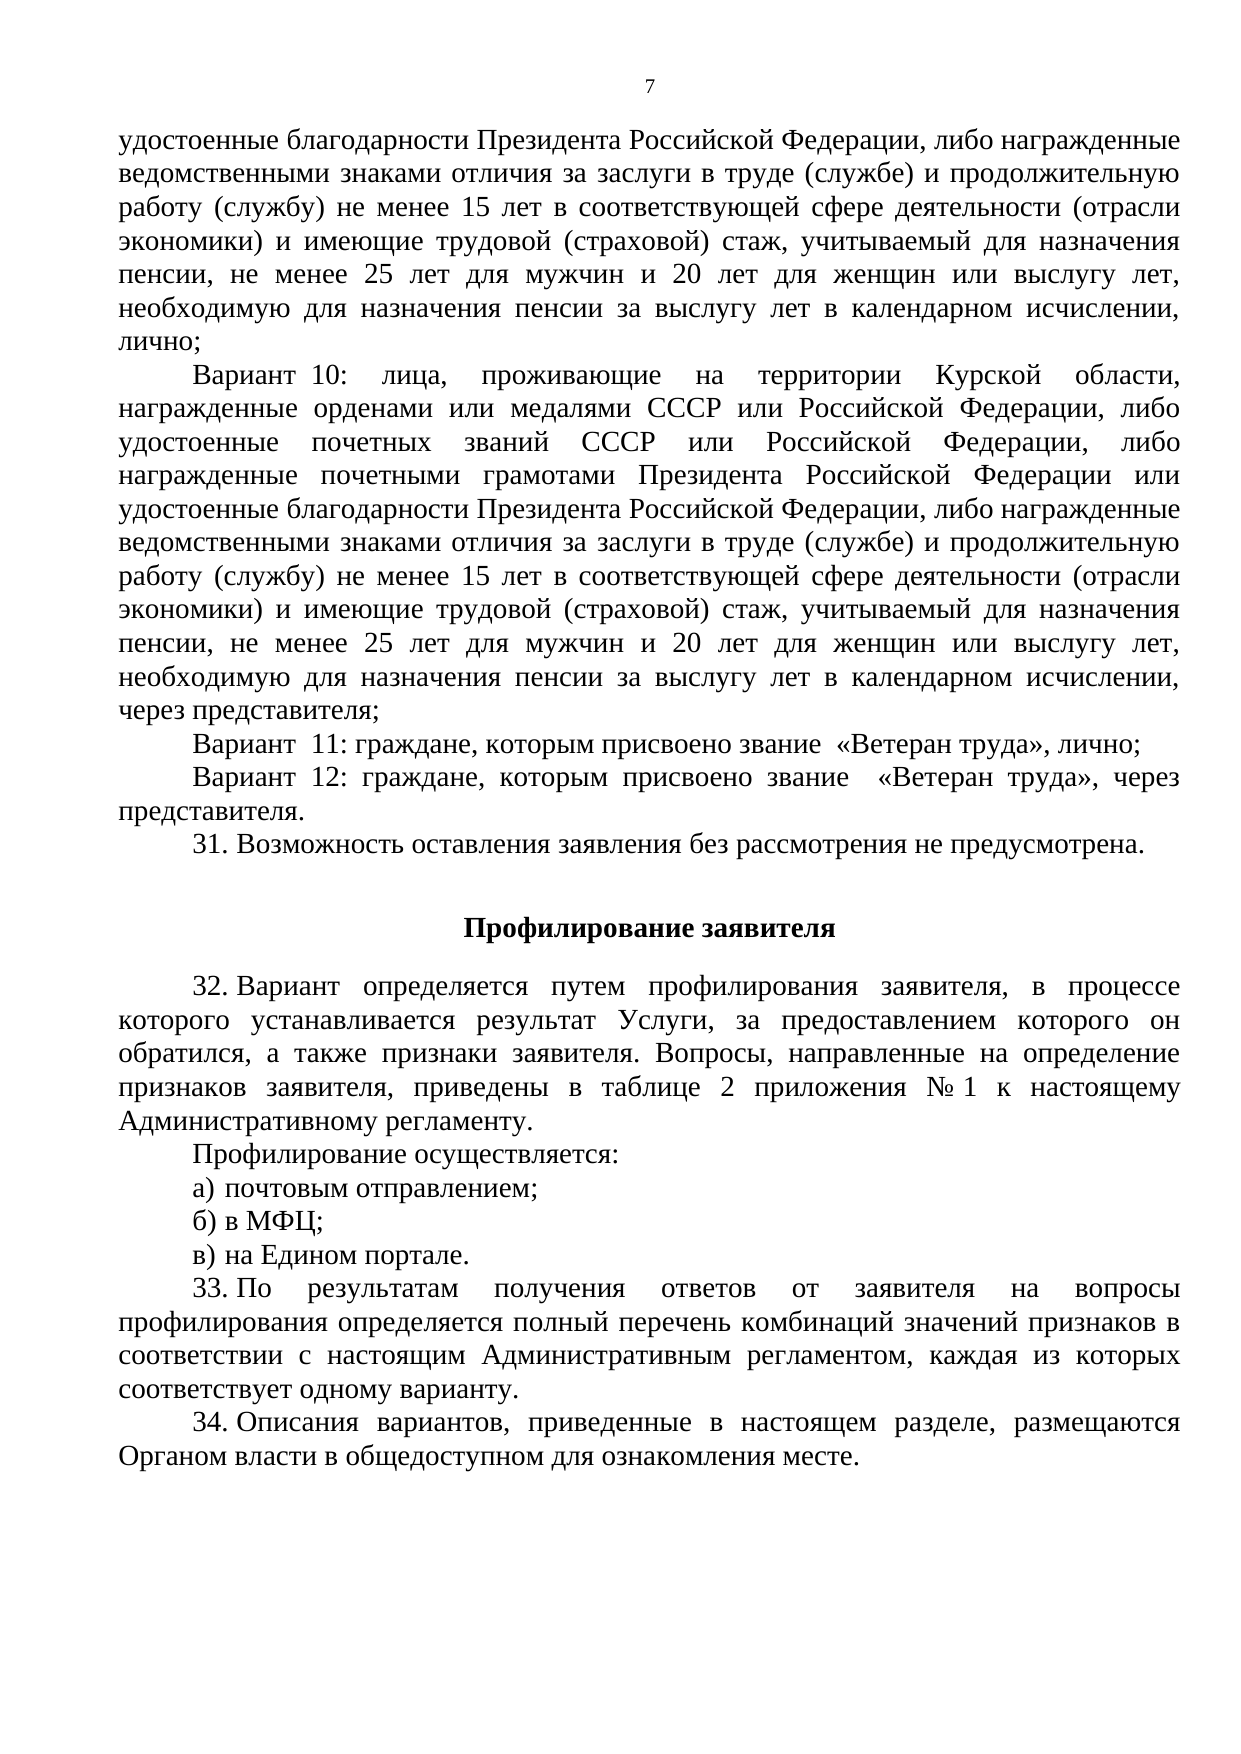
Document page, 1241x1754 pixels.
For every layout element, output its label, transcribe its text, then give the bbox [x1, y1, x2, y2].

list Описания вариантов, приведенные в настоящем разделе, размещаются Органом власти в общедоступном для ознакомления месте. [118, 1404, 1181, 1472]
text Профилирование осуществляется: [118, 1136, 1181, 1170]
text Вариант 12: граждане, которым присвоено звание «Ветеран труда», через представителя. [118, 759, 1181, 826]
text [118, 122, 1181, 357]
list почтовым отправлением; [118, 1170, 1181, 1203]
list в МФЦ; [118, 1203, 1181, 1237]
text Вариант 10: лица, проживающие на территории Курской области, награжденные орденами или медалями СССР или Российской Федерации, либо удостоенные почетных званий СССР или Российской Федерации, либо награжденные почетными грамотами Президента Российской Федерации или удостоенные благодарности Президента Российской Федерации, либо награжденные ведомственными знаками отличия за заслуги в труде (службе) и продолжительную работу (службу) не менее 15 лет в соответствующей сфере деятельности (отрасли экономики) и имеющие трудовой (страховой) стаж, учитываемый для назначения пенсии, не менее 25 лет для мужчин и 20 лет для женщин или выслугу лет, необходимую для назначения пенсии за выслугу лет в календарном исчислении, через представителя; [118, 357, 1181, 726]
text Профилирование заявителя [118, 910, 1181, 943]
text Вариант 11: граждане, которым присвоено звание «Ветеран труда», лично; [118, 726, 1181, 759]
list на Едином портале. [118, 1237, 1181, 1270]
list Вариант определяется путем профилирования заявителя, в процессе которого устанавливается результат Услуги, за предоставлением которого он обратился, а также признаки заявителя. Вопросы, направленные на определение признаков заявителя, приведены в таблице 2 приложения № 1 к настоящему Административному регламенту. [118, 968, 1181, 1136]
list Возможность оставления заявления без рассмотрения не предусмотрена. [118, 826, 1181, 860]
list По результатам получения ответов от заявителя на вопросы профилирования определяется полный перечень комбинаций значений признаков в соответствии с настоящим Административным регламентом, каждая из которых соответствует одному варианту. [118, 1270, 1181, 1404]
